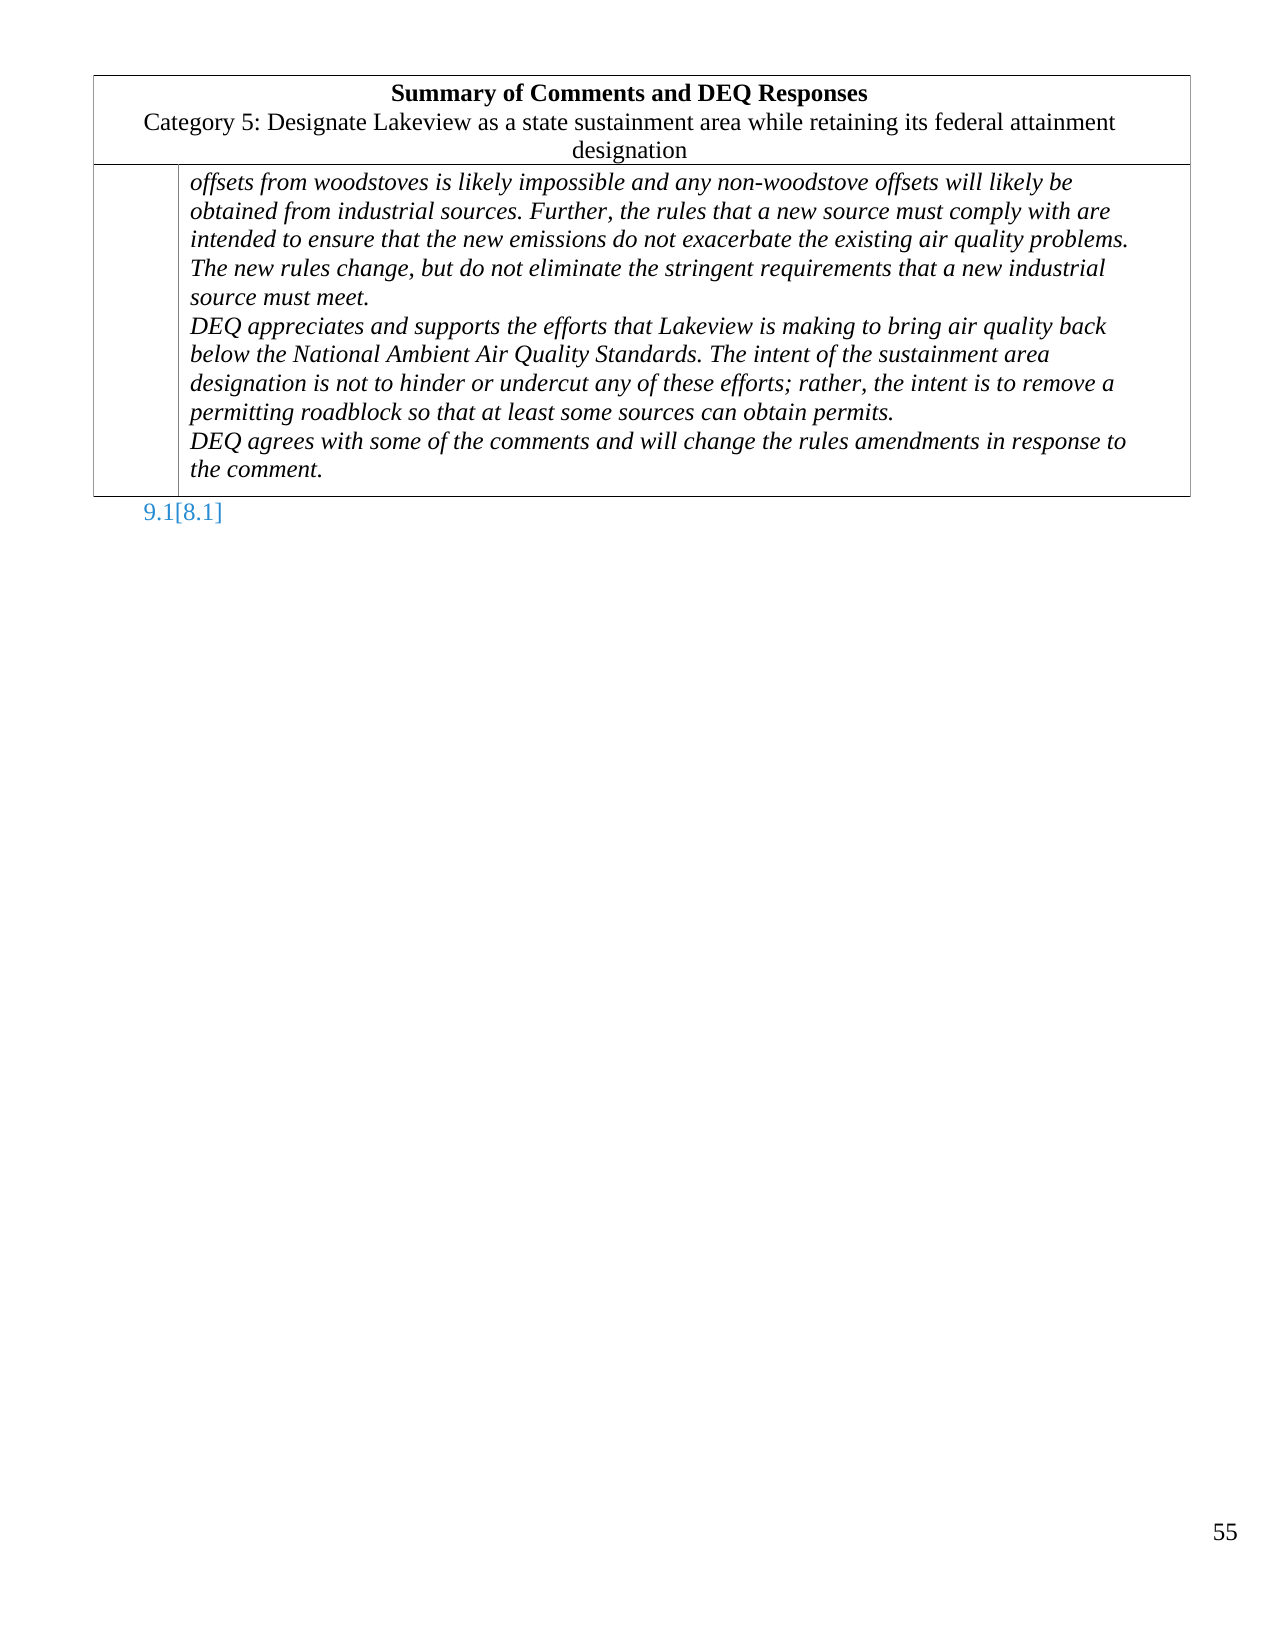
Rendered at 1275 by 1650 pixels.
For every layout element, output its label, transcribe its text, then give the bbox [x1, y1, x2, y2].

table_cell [179, 165, 1190, 496]
table_header Summary of Comments and DEQ Responses Category 5: Designate Lakeview as a state sustainment area while retaining its federal attainment designation [94, 76, 1190, 164]
table_cell [94, 165, 178, 496]
